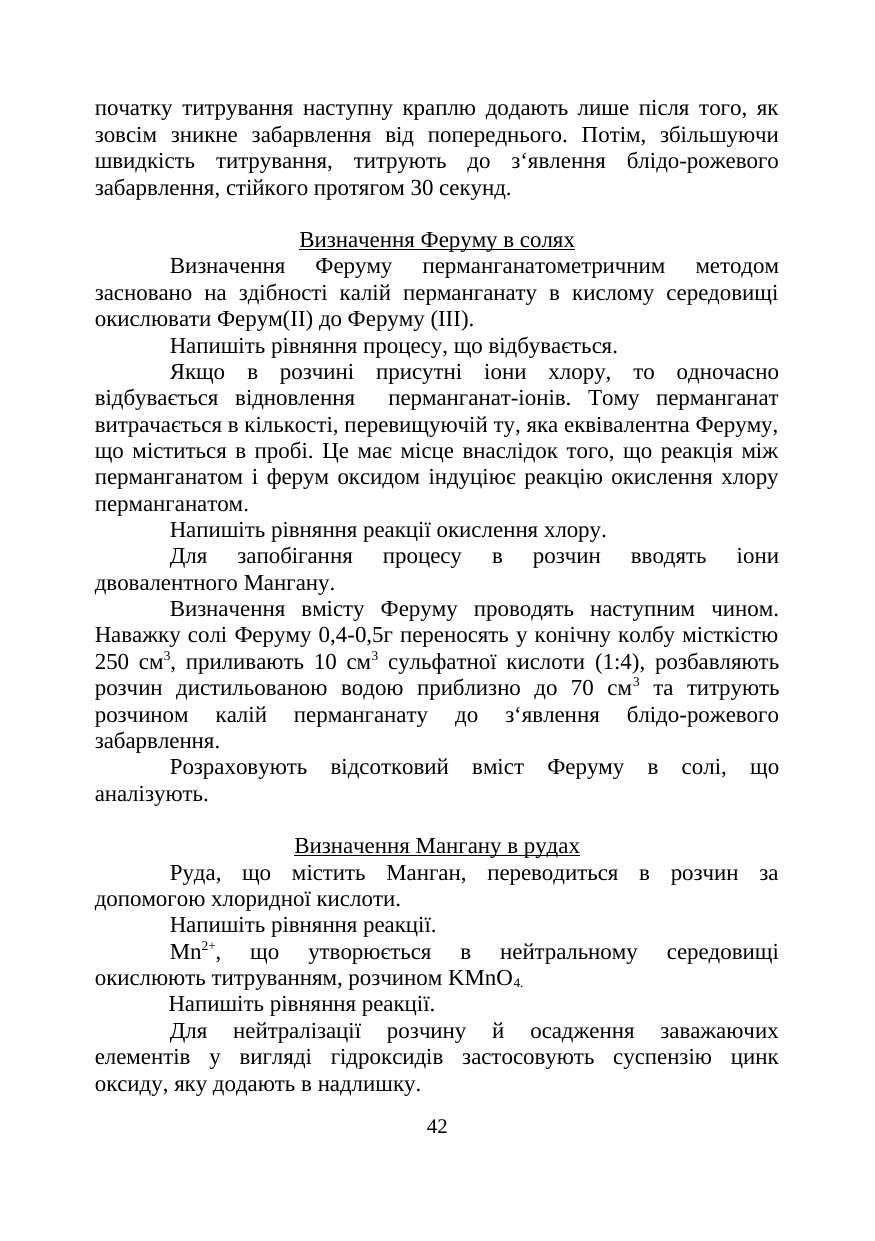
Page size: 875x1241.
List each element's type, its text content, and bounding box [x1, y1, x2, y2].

text Визначення вмісту Феруму проводять наступним чином. Наважку солі Феруму 0,4-0,5г переносять у конічну колбу місткістю 250 см3, приливають 10 см3 сульфатної кислоти (1:4), розбавляють розчин дистильованою водою приблизно до 70 см3 та титрують розчином калій перманганату до з‘явлення блідо-рожевого забарвлення. [94, 595, 779, 753]
text Визначення Феруму перманганатометричним методом засновано на здібності калій перманганату в кислому середовищі окислювати Ферум(ІІ) до Феруму (ІІІ). [94, 253, 779, 332]
text Визначення Феруму в солях [94, 226, 779, 253]
text Напишіть рівняння реакції окислення хлору. [94, 516, 779, 542]
text Для нейтралізації розчину й осадження заважаючих елементів у вигляді гідроксидів застосовують суспензію цинк оксиду, яку додають в надлишку. [94, 1017, 779, 1096]
text Напишіть рівняння реакції. [94, 911, 779, 938]
text Для запобігання процесу в розчин вводять іони двовалентного Мангану. [94, 542, 779, 595]
text Напишіть рівняння процесу, що відбувається. [94, 332, 779, 358]
text Визначення Мангану в рудах [94, 832, 779, 859]
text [94, 94, 779, 200]
text Руда, що містить Манган, переводиться в розчин за допомогою хлоридної кислоти. [94, 859, 779, 911]
text Якщо в розчині присутні іони хлору, то одночасно відбувається відновлення перманганат-іонів. Тому перманганат витрачається в кількості, перевищуючій ту, яка еквівалентна Феруму, що міститься в пробі. Це має місце внаслідок того, що реакція між перманганатом і ферум оксидом індуціює реакцію окислення хлору перманганатом. [94, 358, 779, 516]
text Mn2+, що утворюється в нейтральному середовищі окислюють титруванням, розчином KMnO4. [94, 938, 779, 991]
text Напишіть рівняння реакції. [94, 991, 779, 1017]
text Розраховують відсотковий вміст Феруму в солі, що аналізують. [94, 753, 779, 806]
